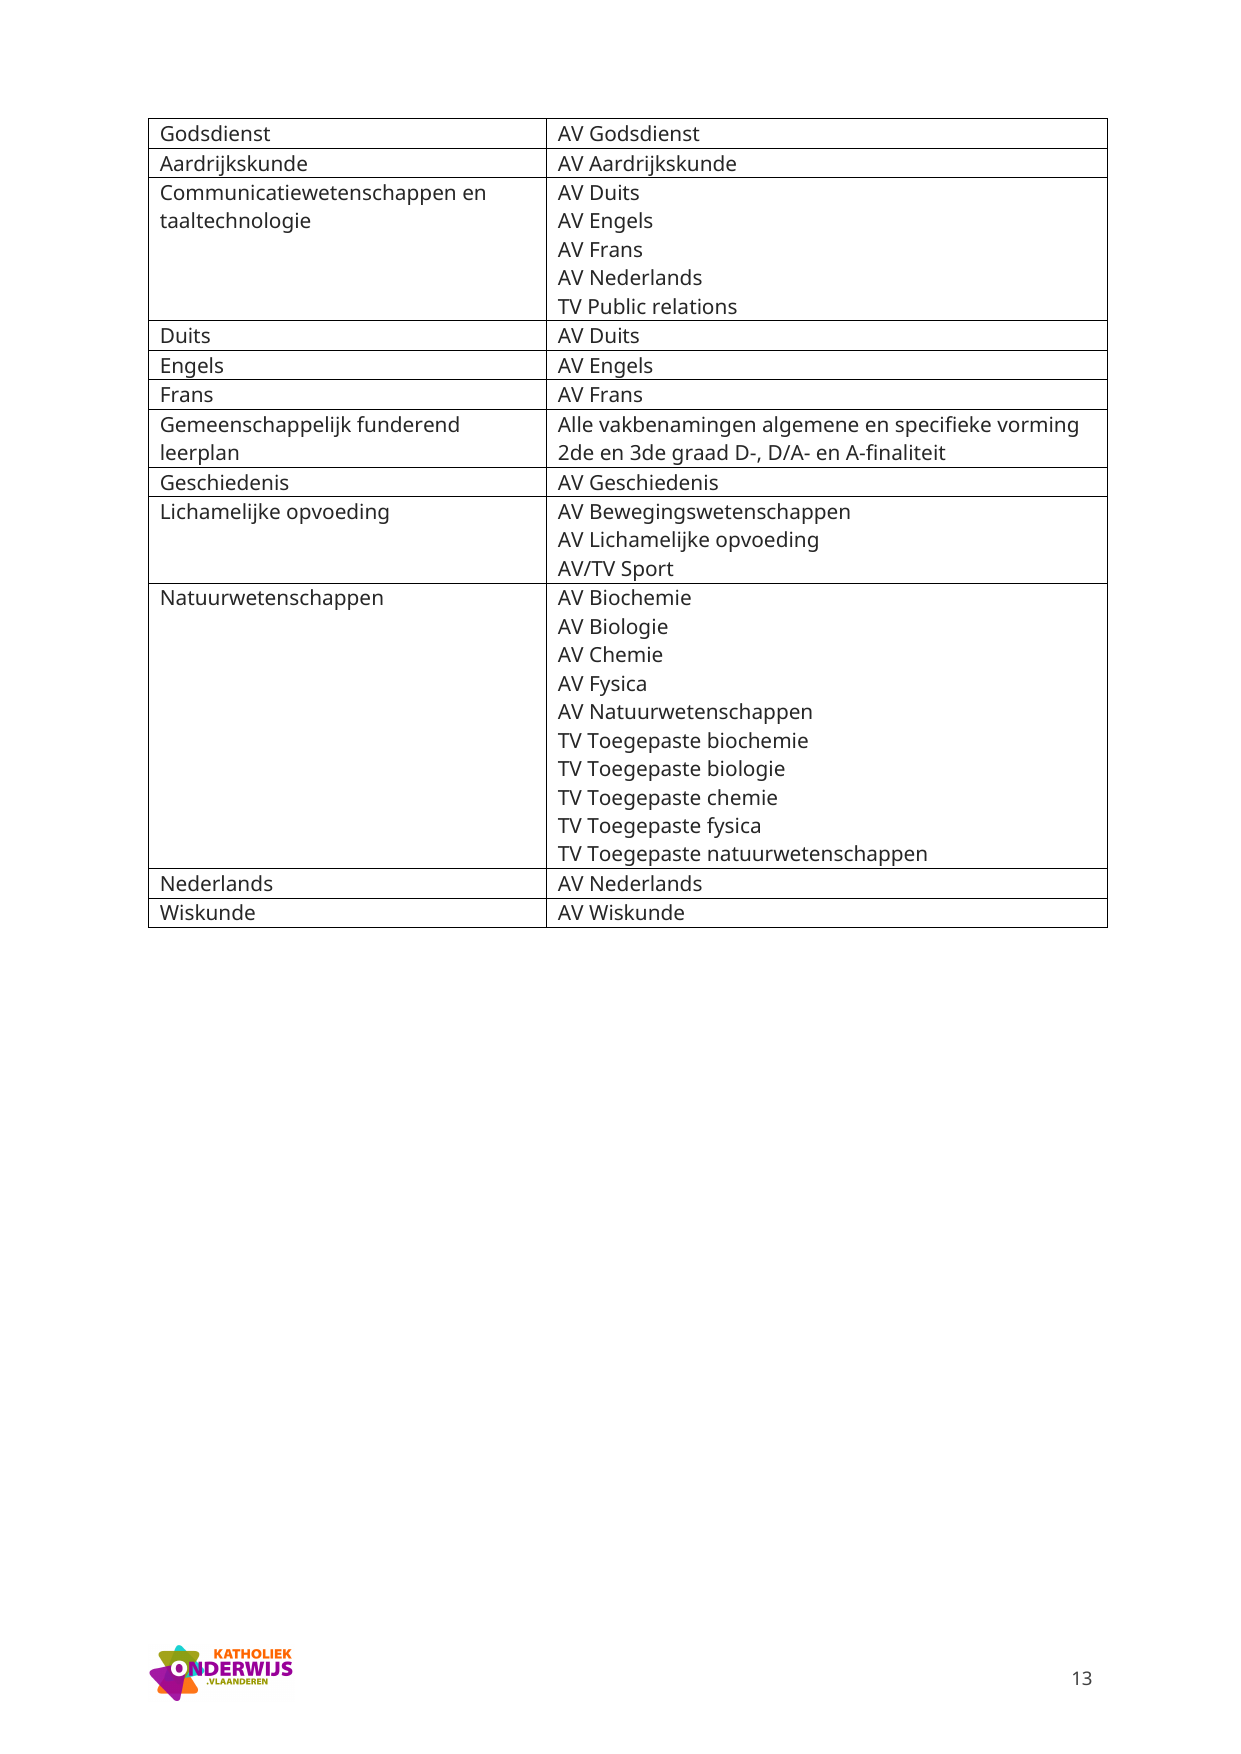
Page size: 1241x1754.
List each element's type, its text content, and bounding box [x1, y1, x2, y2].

table_cell AV Duits AV Engels AV Frans AV Nederlands TV Public relations [547, 178, 1107, 320]
table_cell AV Geschiedenis [547, 468, 1107, 496]
table_cell Frans [149, 380, 546, 409]
table_cell Natuurwetenschappen [149, 584, 546, 868]
table_cell Geschiedenis [149, 468, 546, 496]
picture [147, 1644, 296, 1702]
table_cell AV Godsdienst [547, 119, 1107, 148]
table_cell Engels [149, 351, 546, 379]
table_cell AV Wiskunde [547, 899, 1107, 927]
table_cell AV Nederlands [547, 869, 1107, 897]
table_cell Gemeenschappelijk funderend leerplan [149, 410, 546, 467]
table_cell Communicatiewetenschappen en taaltechnologie [149, 178, 546, 320]
table_cell Wiskunde [149, 899, 546, 927]
table_cell AV Biochemie AV Biologie AV Chemie AV Fysica AV Natuurwetenschappen TV Toegepaste biochemie TV Toegepaste biologie TV Toegepaste chemie TV Toegepaste fysica TV Toegepaste natuurwetenschappen [547, 584, 1107, 868]
table_cell AV Bewegingswetenschappen AV Lichamelijke opvoeding AV/TV Sport [547, 497, 1107, 582]
table_cell Godsdienst [149, 119, 546, 148]
table_cell AV Engels [547, 351, 1107, 379]
table_cell Nederlands [149, 869, 546, 897]
table_cell Lichamelijke opvoeding [149, 497, 546, 582]
table_cell AV Aardrijkskunde [547, 149, 1107, 177]
table_cell Aardrijkskunde [149, 149, 546, 177]
table_cell Duits [149, 321, 546, 350]
table_cell AV Frans [547, 380, 1107, 409]
table_cell AV Duits [547, 321, 1107, 350]
table_cell Alle vakbenamingen algemene en specifieke vorming 2de en 3de graad D-, D/A- en A-finaliteit [547, 410, 1107, 467]
